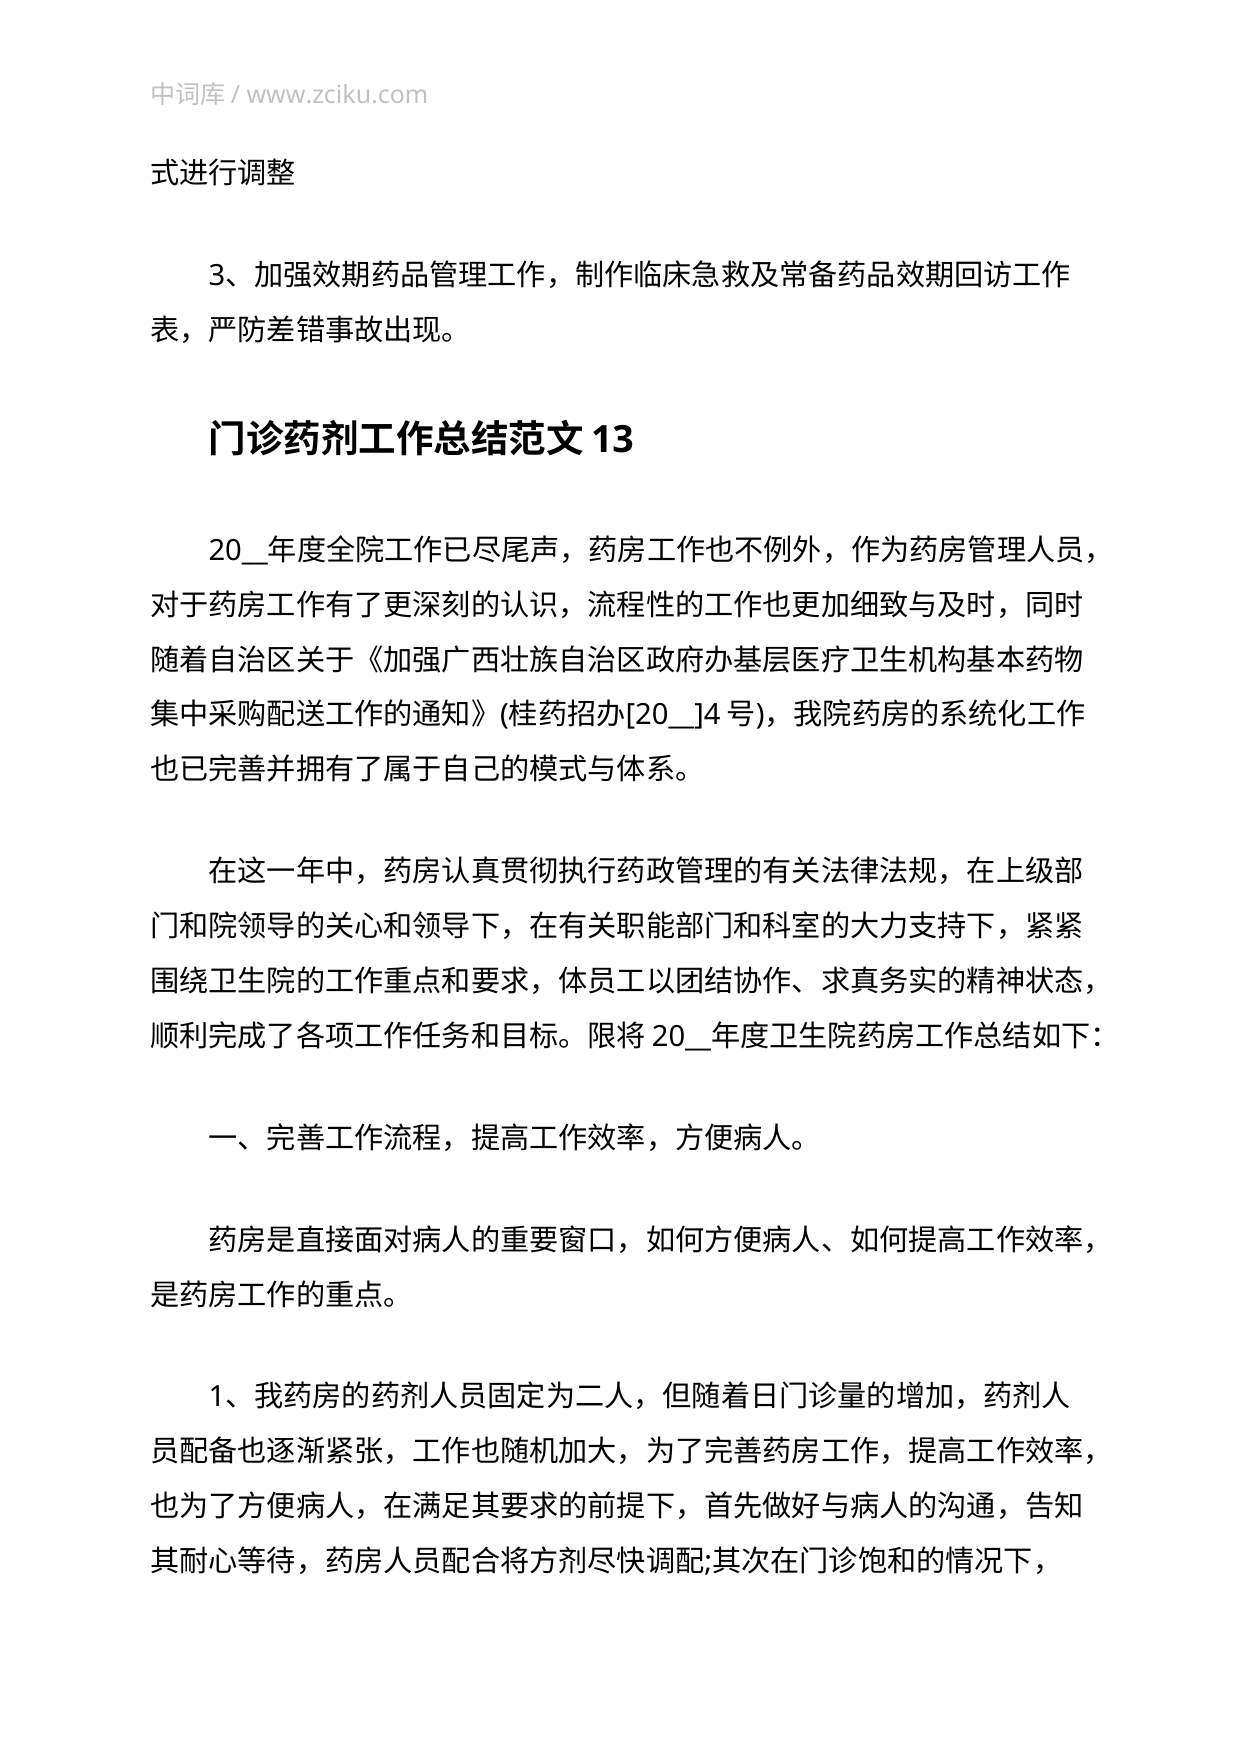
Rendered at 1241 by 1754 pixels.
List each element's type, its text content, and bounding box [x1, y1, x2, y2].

text 在这一年中，药房认真贯彻执行药政管理的有关法律法规，在上级部门和院领导的关心和领导下，在有关职能部门和科室的大力支持下，紧紧围绕卫生院的工作重点和要求，体员工以团结协作、求真务实的精神状态，顺利完成了各项工作任务和目标。限将20__年度卫生院药房工作总结如下： [150, 848, 1090, 1055]
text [150, 150, 1090, 192]
text 门诊药剂工作总结范文13 [150, 408, 1090, 463]
text 一、完善工作流程，提高工作效率，方便病人。 [150, 1114, 1090, 1157]
text 20__年度全院工作已尽尾声，药房工作也不例外，作为药房管理人员，对于药房工作有了更深刻的认识，流程性的工作也更加细致与及时，同时随着自治区关于《加强广西壮族自治区政府办基层医疗卫生机构基本药物集中采购配送工作的通知》(桂药招办[20__]4号)，我院药房的系统化工作也已完善并拥有了属于自己的模式与体系。 [150, 526, 1090, 788]
text 3、加强效期药品管理工作，制作临床急救及常备药品效期回访工作表，严防差错事故出现。 [150, 252, 1090, 349]
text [150, 1373, 1090, 1580]
text 药房是直接面对病人的重要窗口，如何方便病人、如何提高工作效率，是药房工作的重点。 [150, 1216, 1090, 1313]
